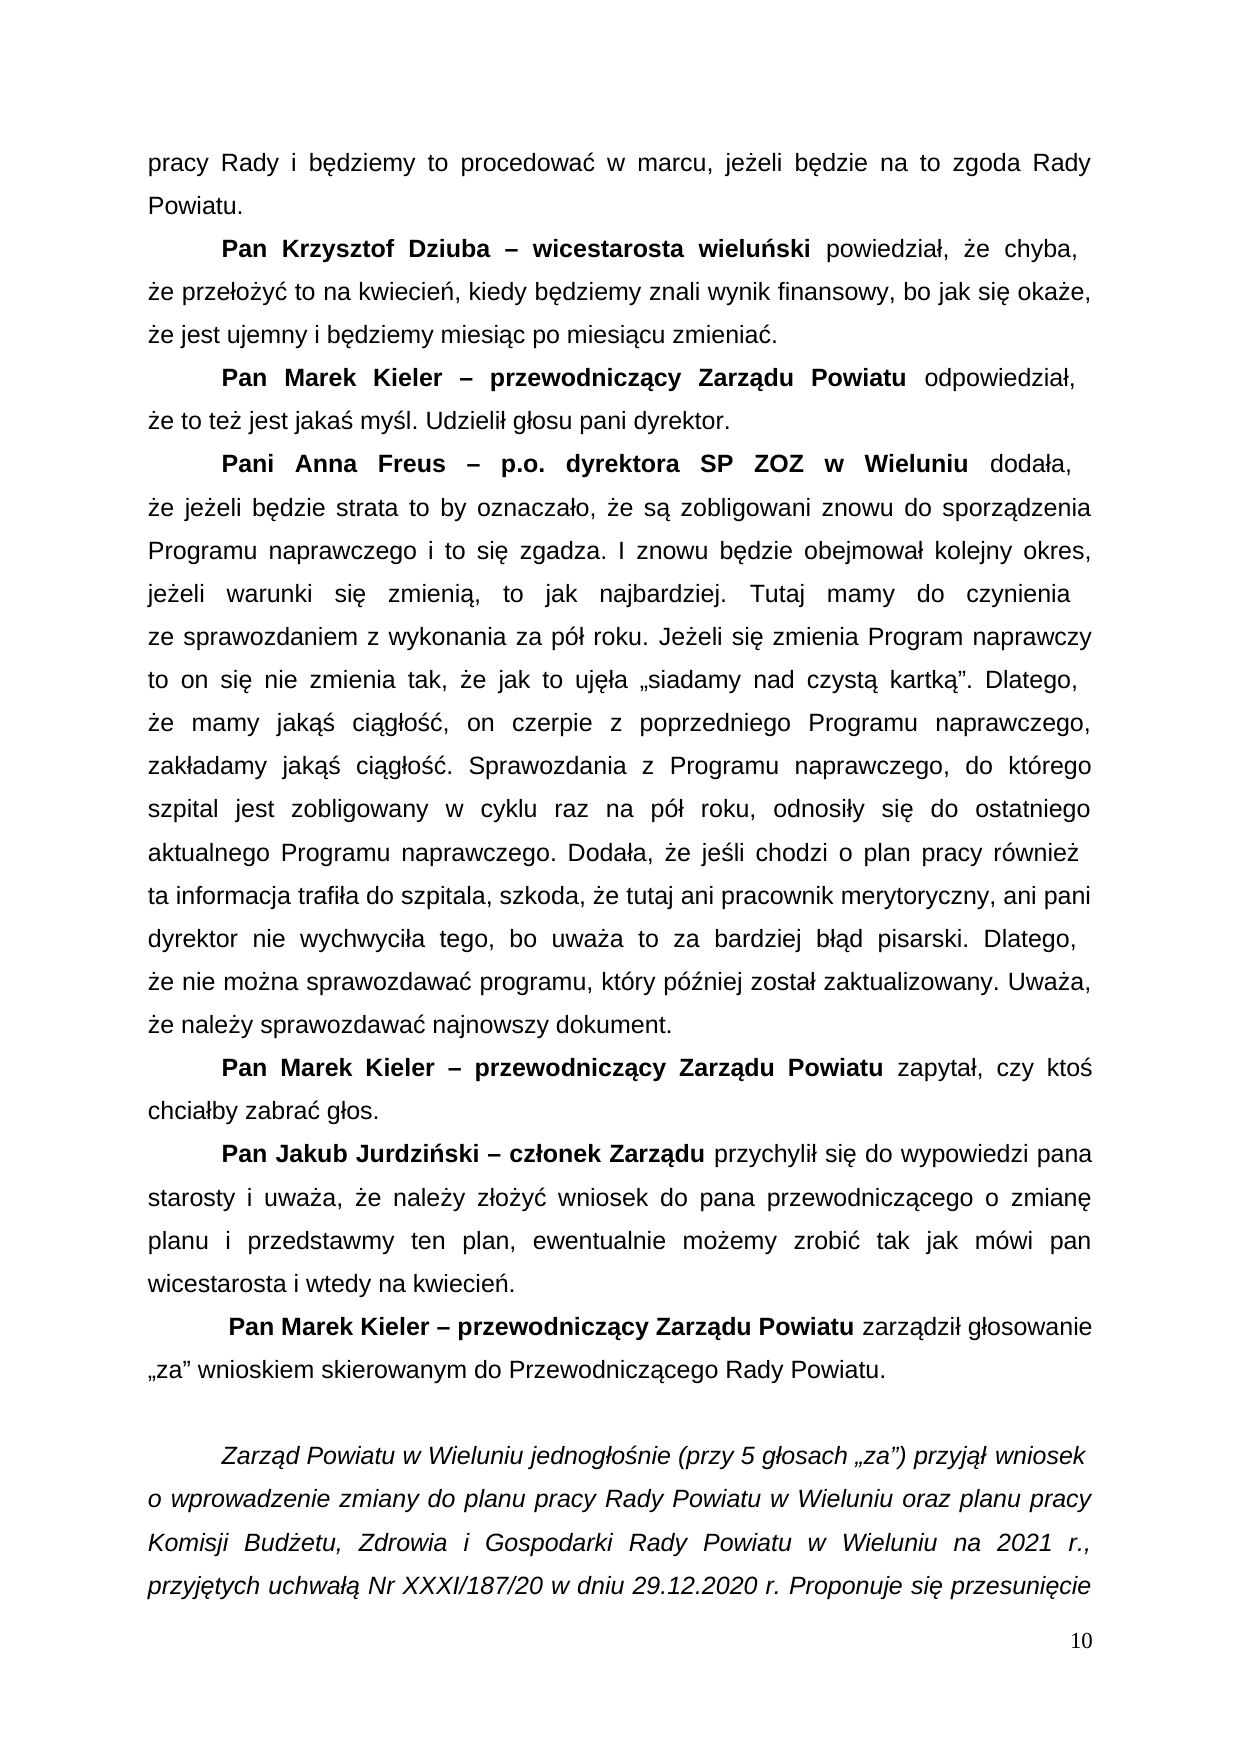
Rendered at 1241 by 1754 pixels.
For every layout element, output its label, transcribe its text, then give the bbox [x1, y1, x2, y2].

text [148, 1441, 1093, 1599]
text Pan Marek Kieler – przewodniczący Zarządu Powiatu zapytał, czy ktoś chciałby zabrać głos. [148, 1053, 1093, 1125]
text Pan Marek Kieler – przewodniczący Zarządu Powiatu odpowiedział, że to też jest jakaś myśl. Udzielił głosu pani dyrektor. Pani Anna Freus – p.o. dyrektora SP ZOZ w Wieluniu dodała, że jeżeli będzie strata to by oznaczało, że są zobligowani znowu do sporządzenia Programu naprawczego i to się zgadza. I znowu będzie obejmował kolejny okres, jeżeli warunki się zmienią, to jak najbardziej. Tutaj mamy do czynienia ze sprawozdaniem z wykonania za pół roku. Jeżeli się zmienia Program naprawczy to on się nie zmienia tak, że jak to ujęła „siadamy nad czystą kartką”. Dlatego, że mamy jakąś ciągłość, on czerpie z poprzedniego Programu naprawczego, zakładamy jakąś ciągłość. Sprawozdania z Programu naprawczego, do którego szpital jest zobligowany w cyklu raz na pół roku, odnosiły się do ostatniego aktualnego Programu naprawczego. Dodała, że jeśli chodzi o plan pracy również ta informacja trafiła do szpitala, szkoda, że tutaj ani pracownik merytoryczny, ani pani dyrektor nie wychwyciła tego, bo uważa to za bardziej błąd pisarski. Dlatego, że nie można sprawozdawać programu, który później został zaktualizowany. Uważa, że należy sprawozdawać najnowszy dokument. [148, 363, 1093, 1039]
text Pan Jakub Jurdziński – członek Zarządu przychylił się do wypowiedzi pana starosty i uważa, że należy złożyć wniosek do pana przewodniczącego o zmianę planu i przedstawmy ten plan, ewentualnie możemy zrobić tak jak mówi pan wicestarosta i wtedy na kwiecień. [148, 1139, 1093, 1298]
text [148, 148, 1093, 349]
text Pan Marek Kieler – przewodniczący Zarządu Powiatu zarządził głosowanie „za” wnioskiem skierowanym do Przewodniczącego Rady Powiatu. [148, 1312, 1093, 1384]
